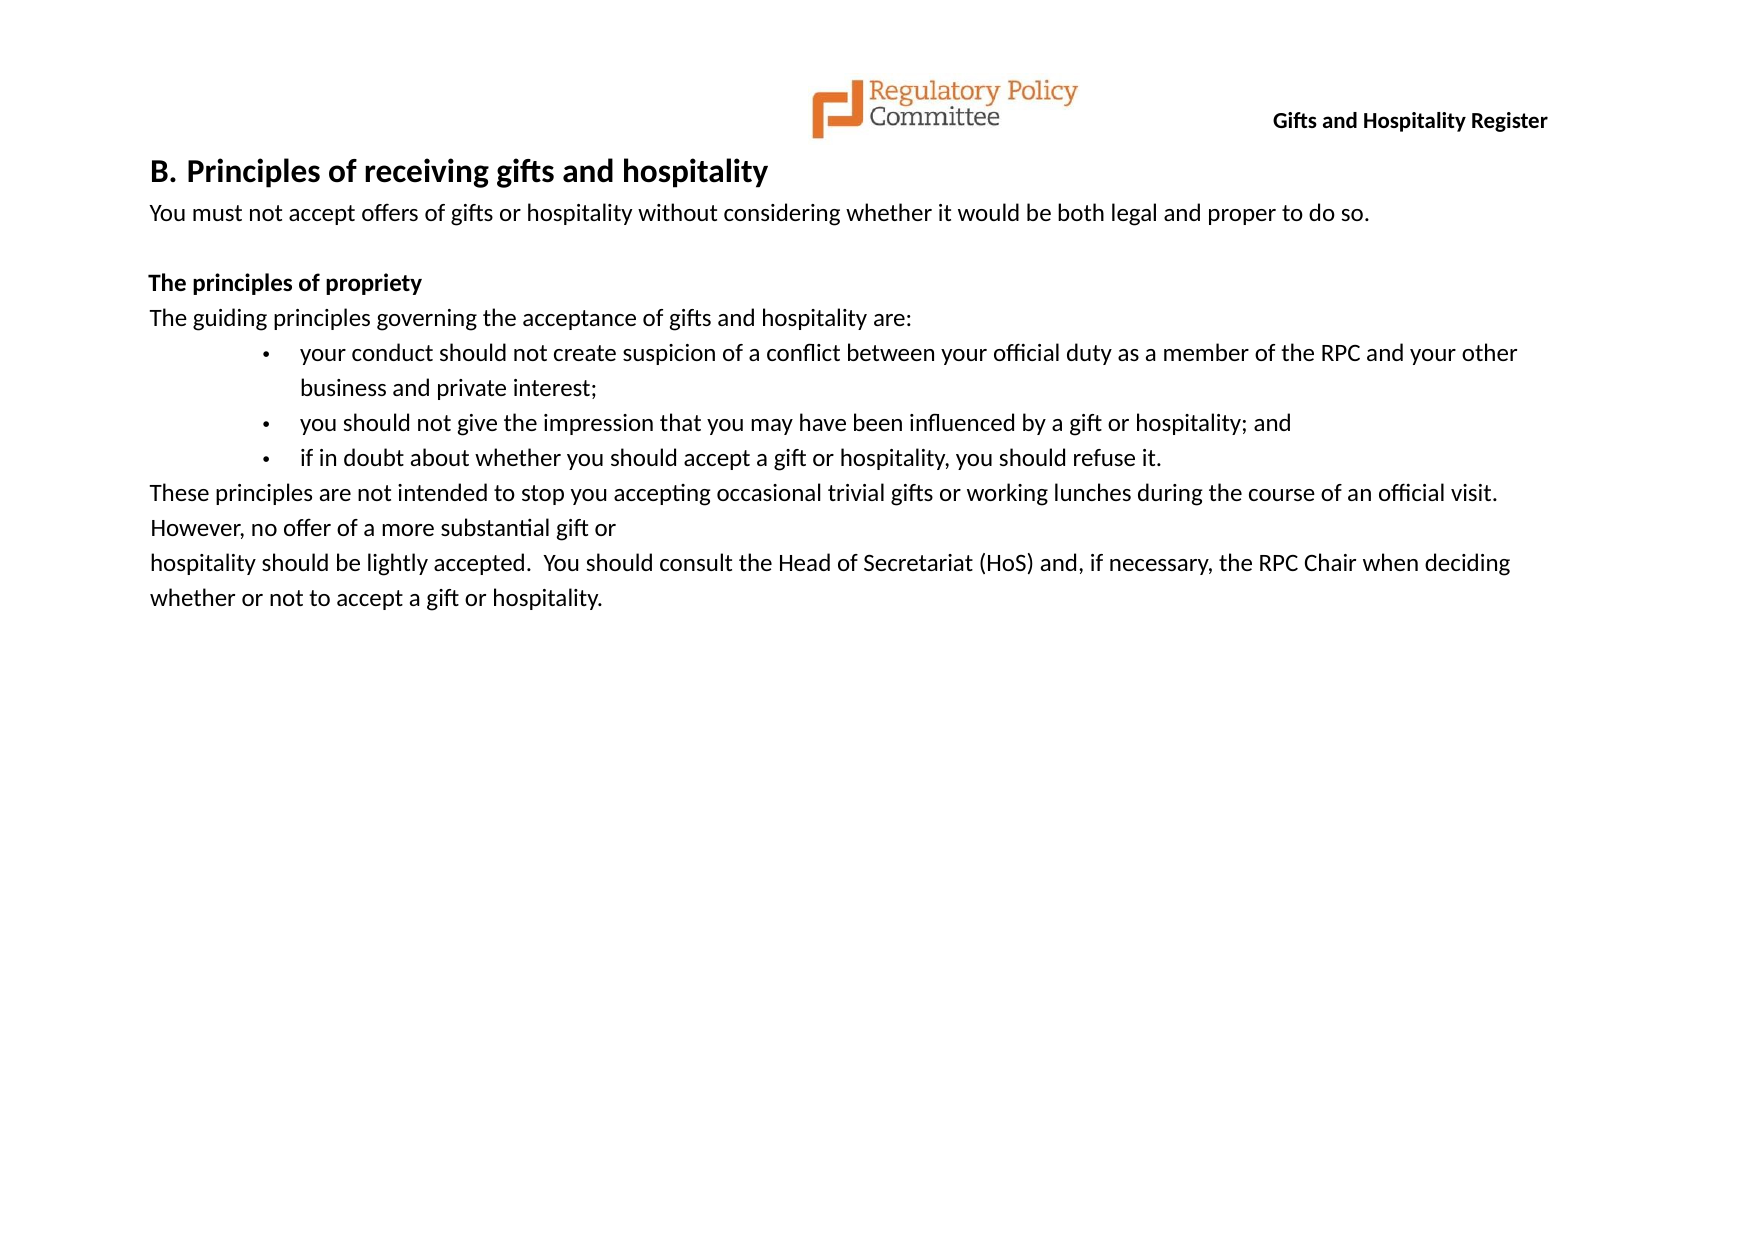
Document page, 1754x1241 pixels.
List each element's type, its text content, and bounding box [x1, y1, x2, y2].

text B. Principles of receiving gifts and hospitality [150, 150, 1548, 191]
list your conduct should not create suspicion of a conflict between your official duty as a member of the RPC and your other business and private interest; [262, 337, 1548, 402]
text The guiding principles governing the acceptance of gifts and hospitality are: [149, 302, 1548, 332]
text These principles are not intended to stop you accepting occasional trivial gifts or working lunches during the course of an official visit. However, no offer of a more substantial gift or [149, 477, 1548, 542]
subtitle The principles of propriety [148, 267, 1548, 297]
text hospitality should be lightly accepted. You should consult the Head of Secretariat (HoS) and, if necessary, the RPC Chair when deciding whether or not to accept a gift or hospitality. [150, 547, 1548, 612]
picture [808, 73, 1080, 145]
text You must not accept offers of gifts or hospitality without considering whether it would be both legal and proper to do so. [149, 197, 1548, 227]
list you should not give the impression that you may have been influenced by a gift or hospitality; and [262, 407, 1548, 437]
list if in doubt about whether you should accept a gift or hospitality, you should refuse it. [262, 442, 1548, 472]
